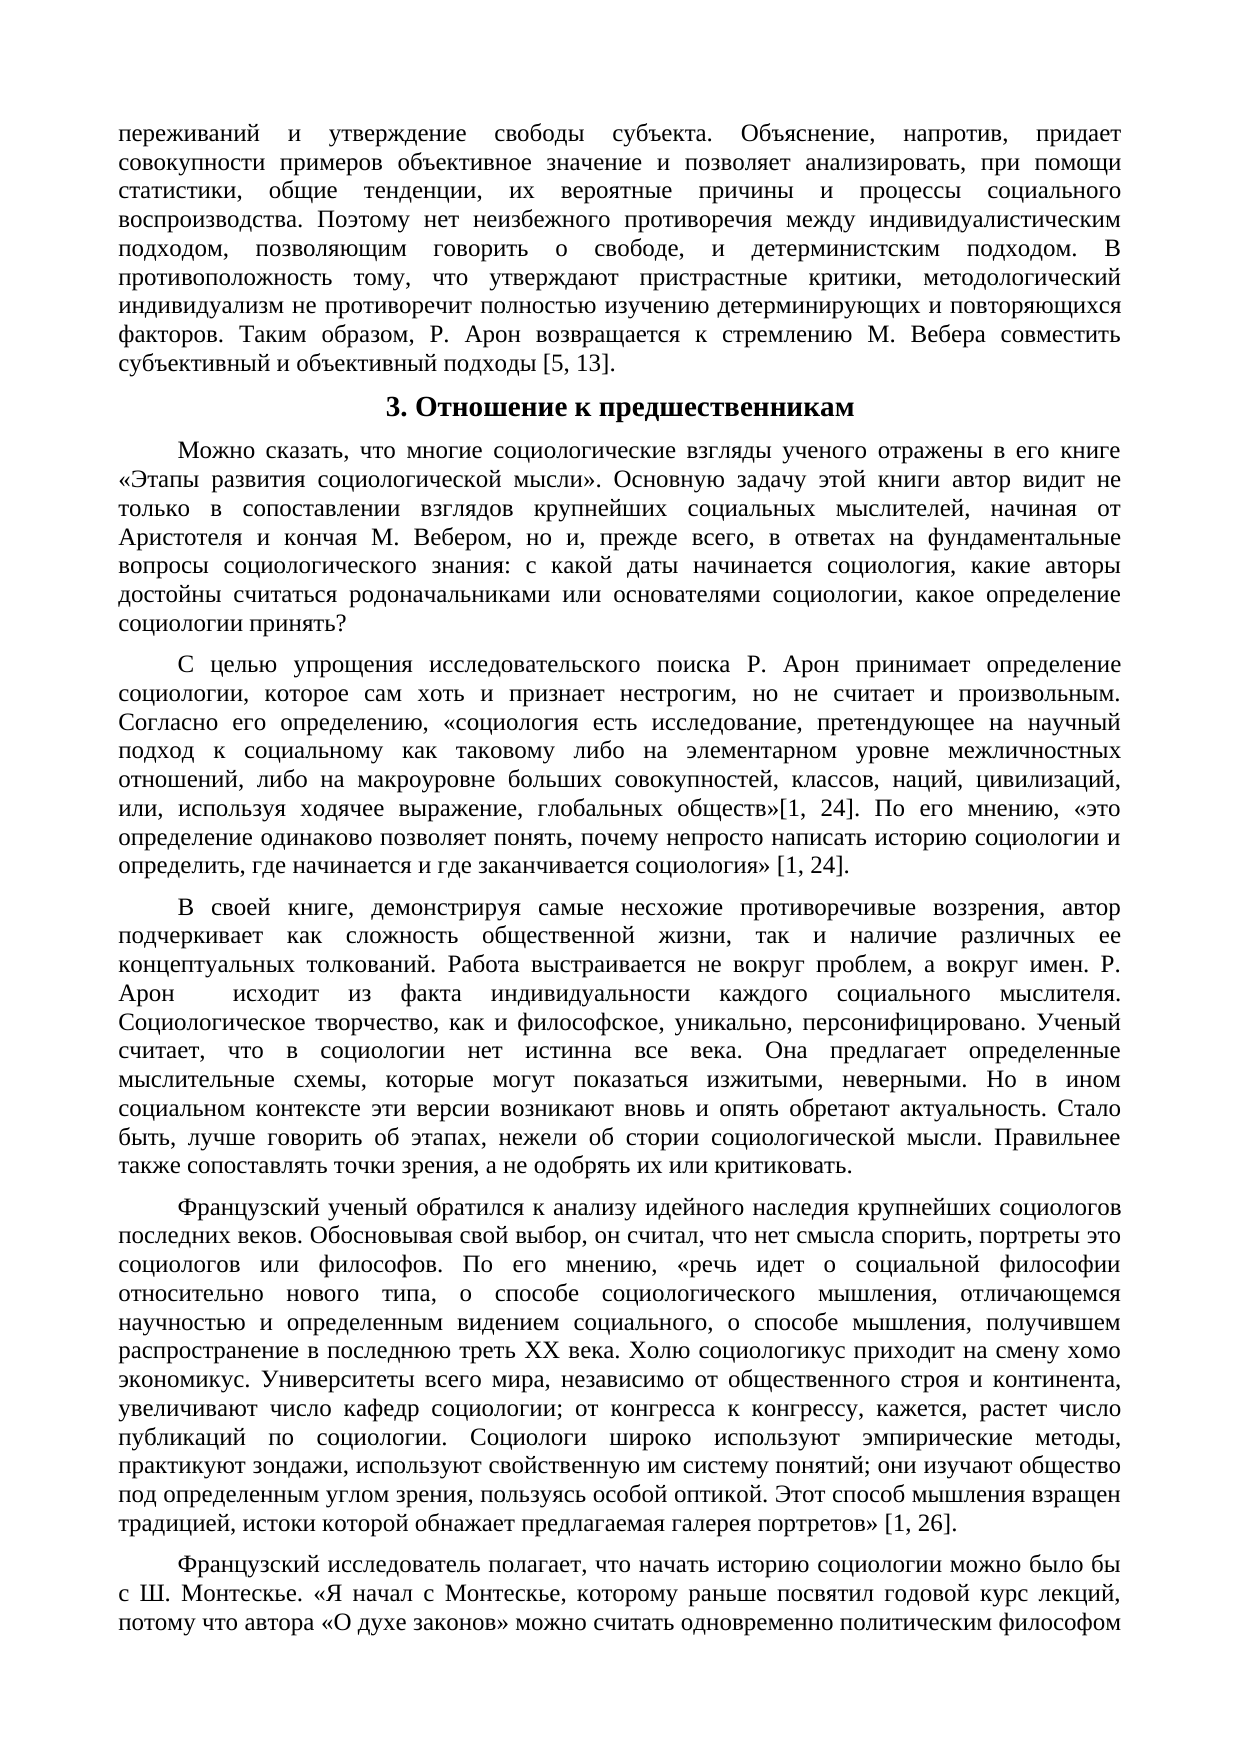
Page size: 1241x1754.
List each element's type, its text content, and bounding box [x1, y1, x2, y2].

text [118, 1549, 1122, 1635]
text 3. Отношение к предшественникам [118, 389, 1122, 423]
text С целью упрощения исследовательского поиска Р. Арон принимает определение социологии, которое сам хоть и признает нестрогим, но не считает и произвольным. Согласно его определению, «социология есть исследование, претендующее на научный подход к социальному как таковому либо на элементарном уровне межличностных отношений, либо на макроуровне больших совокупностей, классов, наций, цивилизаций, или, используя ходячее выражение, глобальных обществ»[1, 24]. По его мнению, «это определение одинаково позволяет понять, почему непросто написать историю социологии и определить, где начинается и где заканчивается социология» [1, 24]. [118, 649, 1122, 879]
text Французский ученый обратился к анализу идейного наследия крупнейших социологов последних веков. Обосновывая свой выбор, он считал, что нет смысла спорить, портреты это социологов или философов. По его мнению, «речь идет о социальной философии относительно нового типа, о способе социологического мышления, отличающемся научностью и определенным видением социального, о способе мышления, получившем распространение в последнюю треть XX века. Холю социологикус приходит на смену хомо экономикус. Университеты всего мира, независимо от общественного строя и континента, увеличивают число кафедр социологии; от конгресса к конгрессу, кажется, растет число публикаций по социологии. Социологи широко используют эмпирические методы, практикуют зондажи, используют свойственную им систему понятий; они изучают общество под определенным углом зрения, пользуясь особой оптикой. Этот способ мышления взращен традицией, истоки которой обнажает предлагаемая галерея портретов» [1, 26]. [118, 1192, 1122, 1537]
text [118, 118, 1122, 377]
text Можно сказать, что многие социологические взгляды ученого отражены в его книге «Этапы развития социологической мысли». Основную задачу этой книги автор видит не только в сопоставлении взглядов крупнейших социальных мыслителей, начиная от Аристотеля и кончая М. Вебером, но и, прежде всего, в ответах на фундаментальные вопросы социологического знания: с какой даты начинается социология, какие авторы достойны считаться родоначальниками или основателями социологии, какое определение социологии принять? [118, 435, 1122, 637]
text В своей книге, демонстрируя самые несхожие противоречивые воззрения, автор подчеркивает как сложность общественной жизни, так и наличие различных ее концептуальных толкований. Работа выстраивается не вокруг проблем, а вокруг имен. Р. Арон исходит из факта индивидуальности каждого социального мыслителя. Социологическое творчество, как и философское, уникально, персонифицировано. Ученый считает, что в социологии нет истинна все века. Она предлагает определенные мыслительные схемы, которые могут показаться изжитыми, неверными. Но в ином социальном контексте эти версии возникают вновь и опять обретают актуальность. Стало быть, лучше говорить об этапах, нежели об стории социологической мысли. Правильнее также сопоставлять точки зрения, а не одобрять их или критиковать. [118, 892, 1122, 1179]
